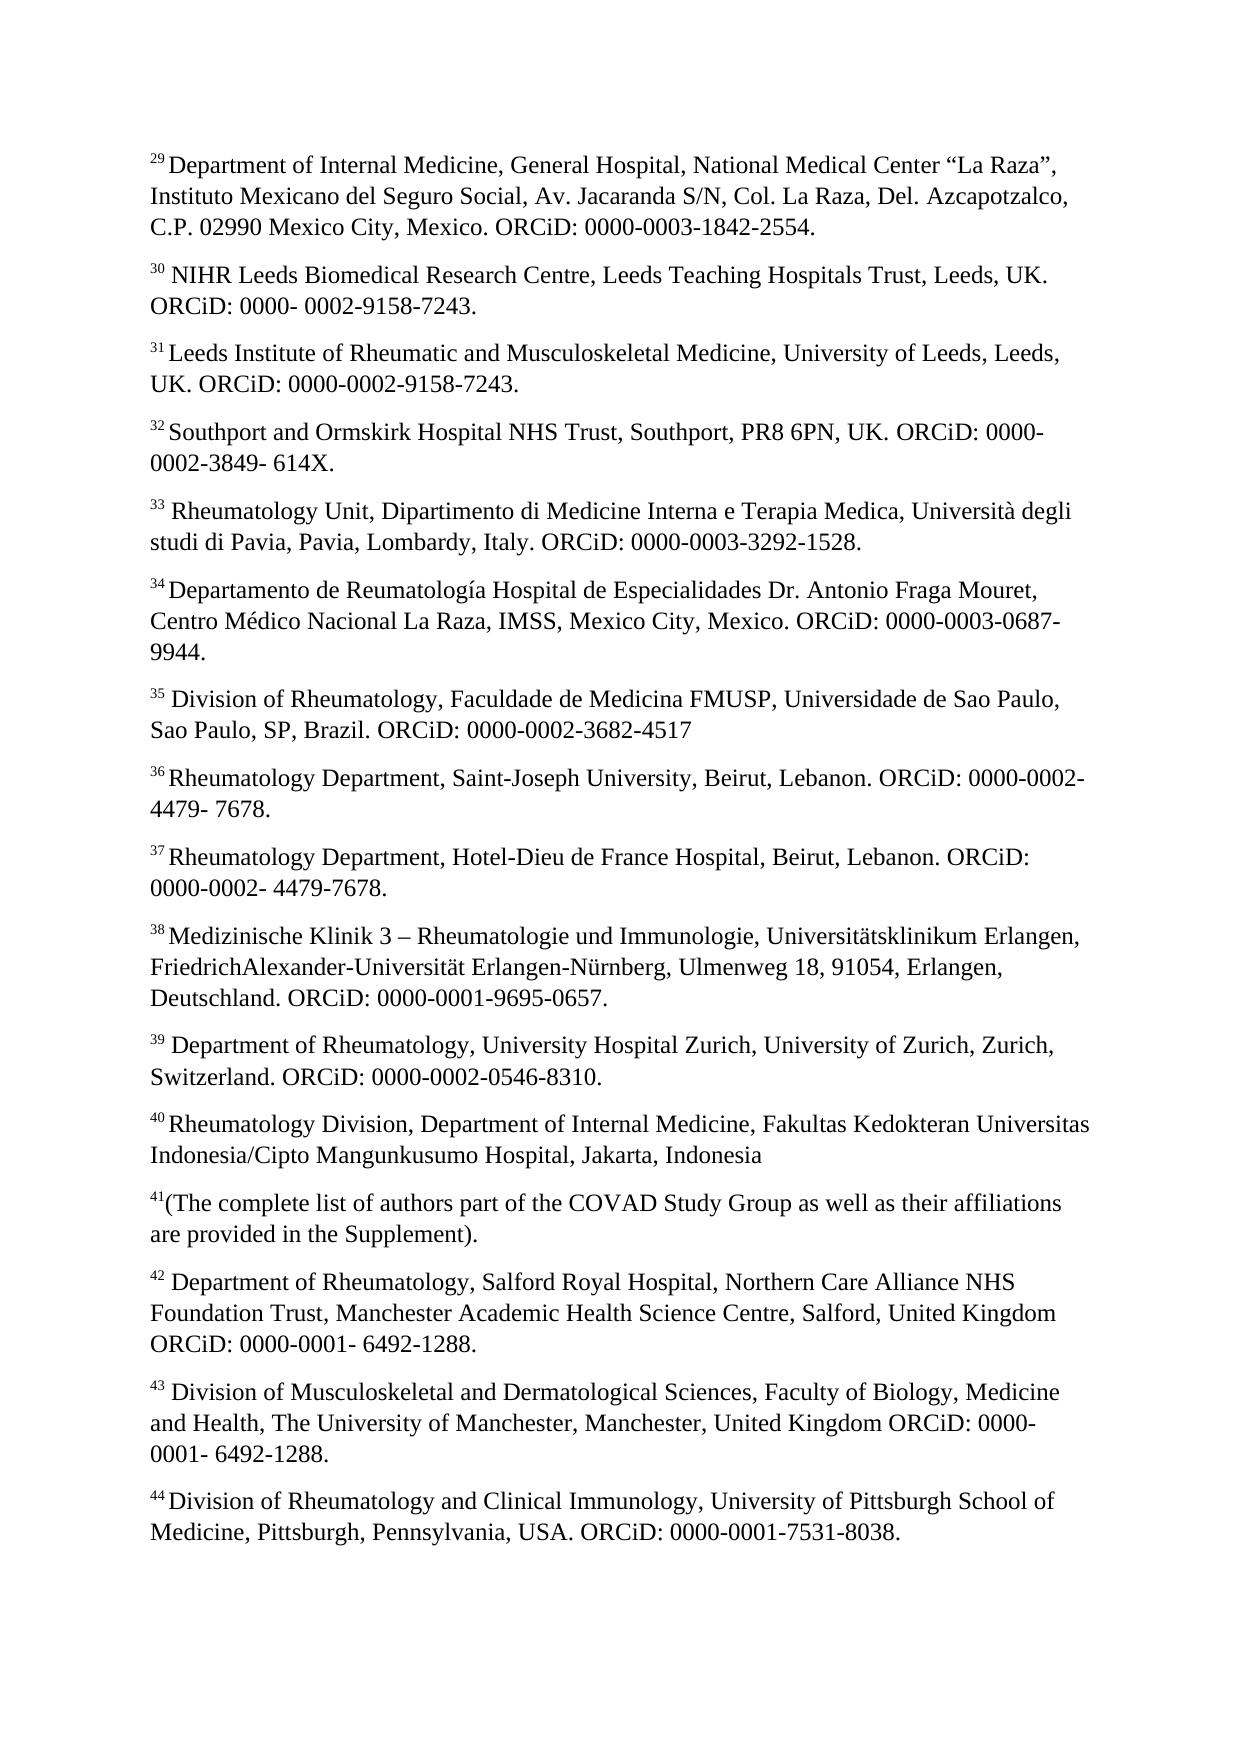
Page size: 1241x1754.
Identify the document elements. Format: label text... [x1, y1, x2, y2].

text 38 Medizinische Klinik 3 – Rheumatologie und Immunologie, Universitätsklinikum Erlangen, FriedrichAlexander-Universität Erlangen-Nürnberg, Ulmenweg 18, 91054, Erlangen, Deutschland. ORCiD: 0000-0001-9695-0657. [150, 921, 1090, 1012]
text 33 Rheumatology Unit, Dipartimento di Medicine Interna e Terapia Medica, Università degli studi di Pavia, Pavia, Lombardy, Italy. ORCiD: 0000-0003-3292-1528. [150, 496, 1090, 556]
text 34 Departamento de Reumatología Hospital de Especialidades Dr. Antonio Fraga Mouret, Centro Médico Nacional La Raza, IMSS, Mexico City, Mexico. ORCiD: 0000-0003-0687-9944. [150, 575, 1090, 666]
text 41(The complete list of authors part of the COVAD Study Group as well as their affiliations are provided in the Supplement). [150, 1188, 1090, 1248]
text 43 Division of Musculoskeletal and Dermatological Sciences, Faculty of Biology, Medicine and Health, The University of Manchester, Manchester, United Kingdom ORCiD: 0000-0001- 6492-1288. [150, 1377, 1090, 1467]
text 40 Rheumatology Division, Department of Internal Medicine, Fakultas Kedokteran Universitas Indonesia/Cipto Mangunkusumo Hospital, Jakarta, Indonesia [150, 1109, 1090, 1169]
text 37 Rheumatology Department, Hotel-Dieu de France Hospital, Beirut, Lebanon. ORCiD: 0000-0002- 4479-7678. [150, 842, 1090, 902]
text 42 Department of Rheumatology, Salford Royal Hospital, Northern Care Alliance NHS Foundation Trust, Manchester Academic Health Science Centre, Salford, United Kingdom ORCiD: 0000-0001- 6492-1288. [150, 1267, 1090, 1358]
text 35 Division of Rheumatology, Faculdade de Medicina FMUSP, Universidade de Sao Paulo, Sao Paulo, SP, Brazil. ORCiD: 0000-0002-3682-4517 [150, 684, 1090, 744]
text 30 NIHR Leeds Biomedical Research Centre, Leeds Teaching Hospitals Trust, Leeds, UK. ORCiD: 0000- 0002-9158-7243. [150, 260, 1090, 319]
text 36 Rheumatology Department, Saint-Joseph University, Beirut, Lebanon. ORCiD: 0000-0002-4479- 7678. [150, 763, 1090, 823]
text 31 Leeds Institute of Rheumatic and Musculoskeletal Medicine, University of Leeds, Leeds, UK. ORCiD: 0000-0002-9158-7243. [150, 338, 1090, 398]
text 29 Department of Internal Medicine, General Hospital, National Medical Center “La Raza”, Instituto Mexicano del Seguro Social, Av. Jacaranda S/N, Col. La Raza, Del. Azcapotzalco, C.P. 02990 Mexico City, Mexico. ORCiD: 0000-0003-1842-2554. [150, 150, 1090, 241]
text 39 Department of Rheumatology, University Hospital Zurich, University of Zurich, Zurich, Switzerland. ORCiD: 0000-0002-0546-8310. [150, 1031, 1090, 1090]
text 44 Division of Rheumatology and Clinical Immunology, University of Pittsburgh School of Medicine, Pittsburgh, Pennsylvania, USA. ORCiD: 0000-0001-7531-8038. [150, 1486, 1090, 1546]
text 32 Southport and Ormskirk Hospital NHS Trust, Southport, PR8 6PN, UK. ORCiD: 0000-0002-3849- 614X. [150, 417, 1090, 477]
